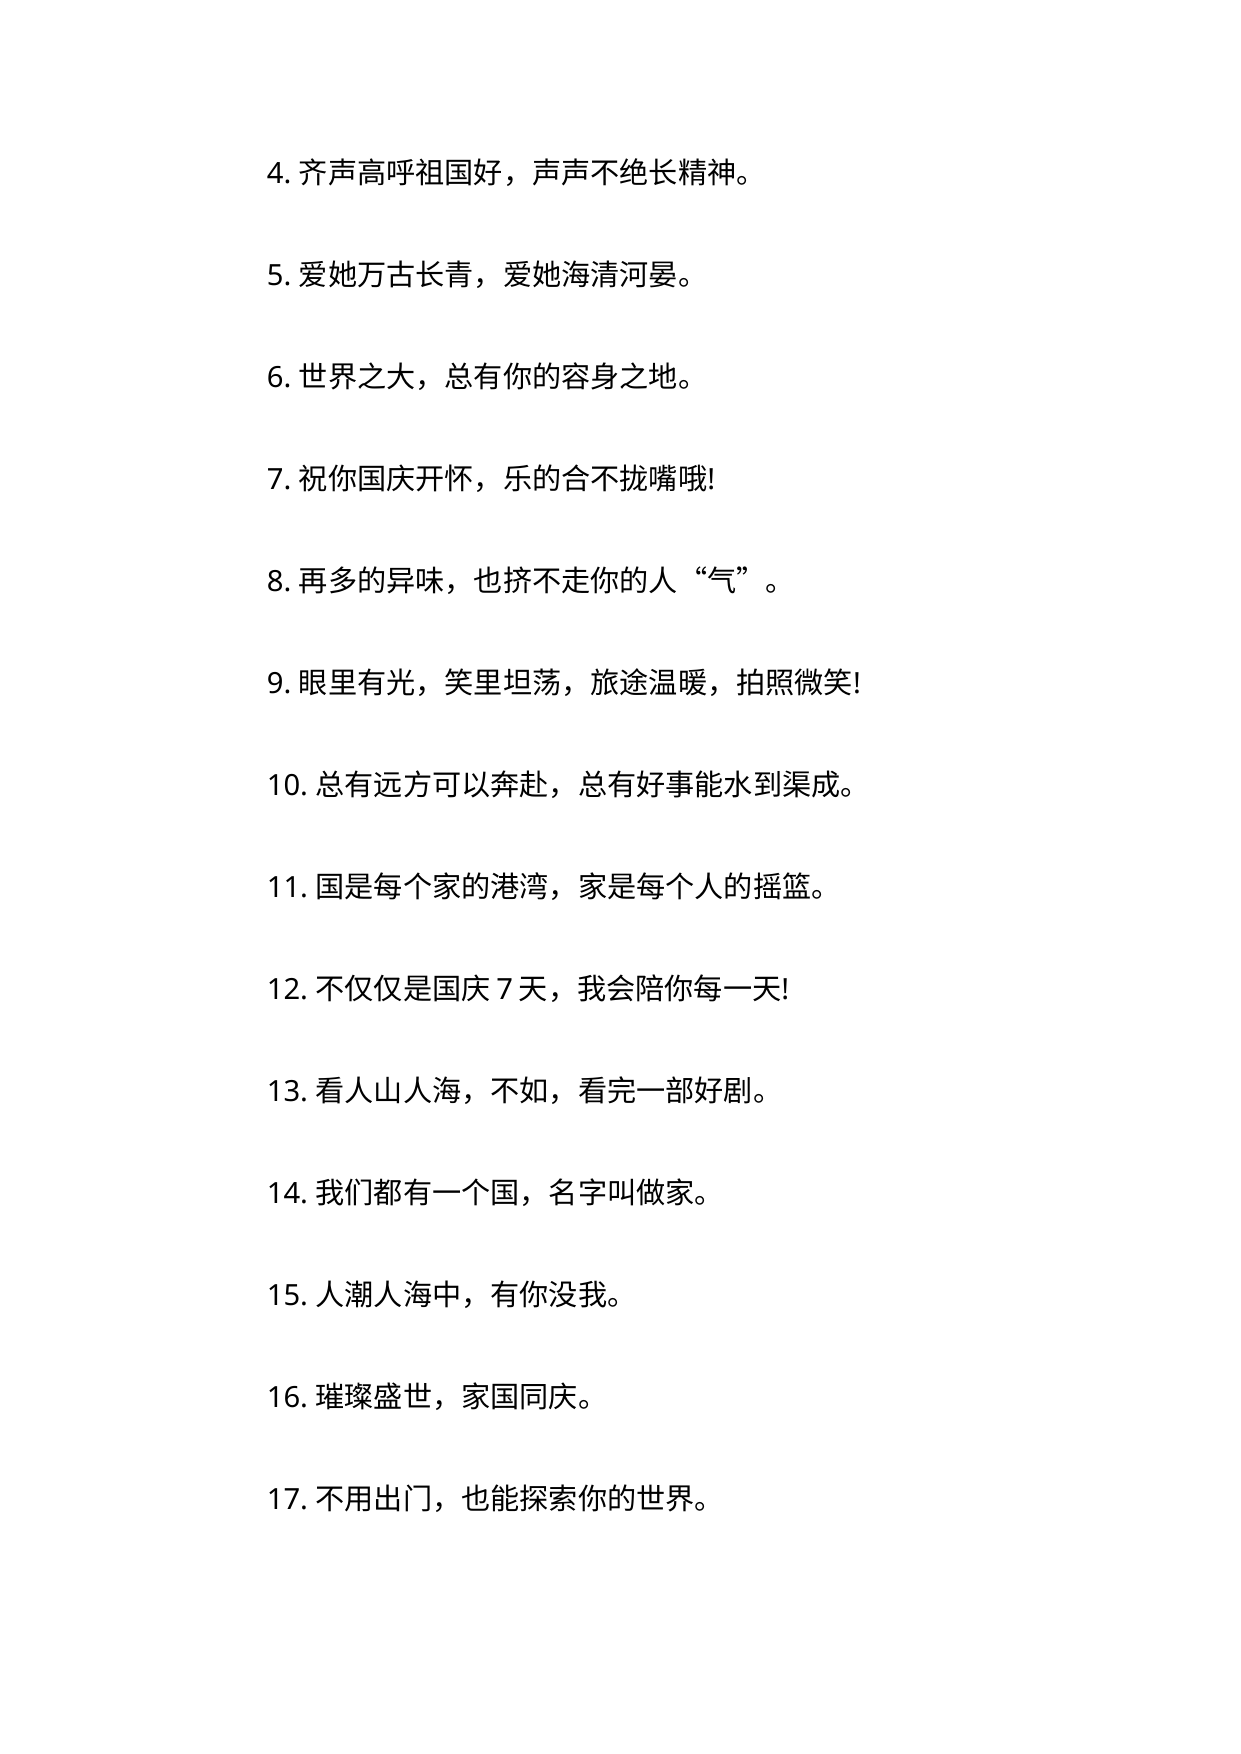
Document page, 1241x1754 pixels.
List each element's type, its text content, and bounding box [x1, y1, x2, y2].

text 10. 总有远方可以奔赴，总有好事能水到渠成。 [150, 762, 1090, 804]
text 5. 爱她万古长青，爱她海清河晏。 [150, 252, 1090, 294]
text 13. 看人山人海，不如，看完一部好剧。 [150, 1068, 1090, 1110]
text 6. 世界之大，总有你的容身之地。 [150, 354, 1090, 396]
text 17. 不用出门，也能探索你的世界。 [150, 1476, 1090, 1518]
text 7. 祝你国庆开怀，乐的合不拢嘴哦! [150, 456, 1090, 498]
text 12. 不仅仅是国庆7天，我会陪你每一天! [150, 966, 1090, 1008]
text 15. 人潮人海中，有你没我。 [150, 1272, 1090, 1314]
text 8. 再多的异味，也挤不走你的人“气”。 [150, 558, 1090, 600]
text 9. 眼里有光，笑里坦荡，旅途温暖，拍照微笑! [150, 660, 1090, 702]
text 11. 国是每个家的港湾，家是每个人的摇篮。 [150, 864, 1090, 906]
text 16. 璀璨盛世，家国同庆。 [150, 1374, 1090, 1416]
text 14. 我们都有一个国，名字叫做家。 [150, 1170, 1090, 1212]
text 4. 齐声高呼祖国好，声声不绝长精神。 [150, 150, 1090, 192]
